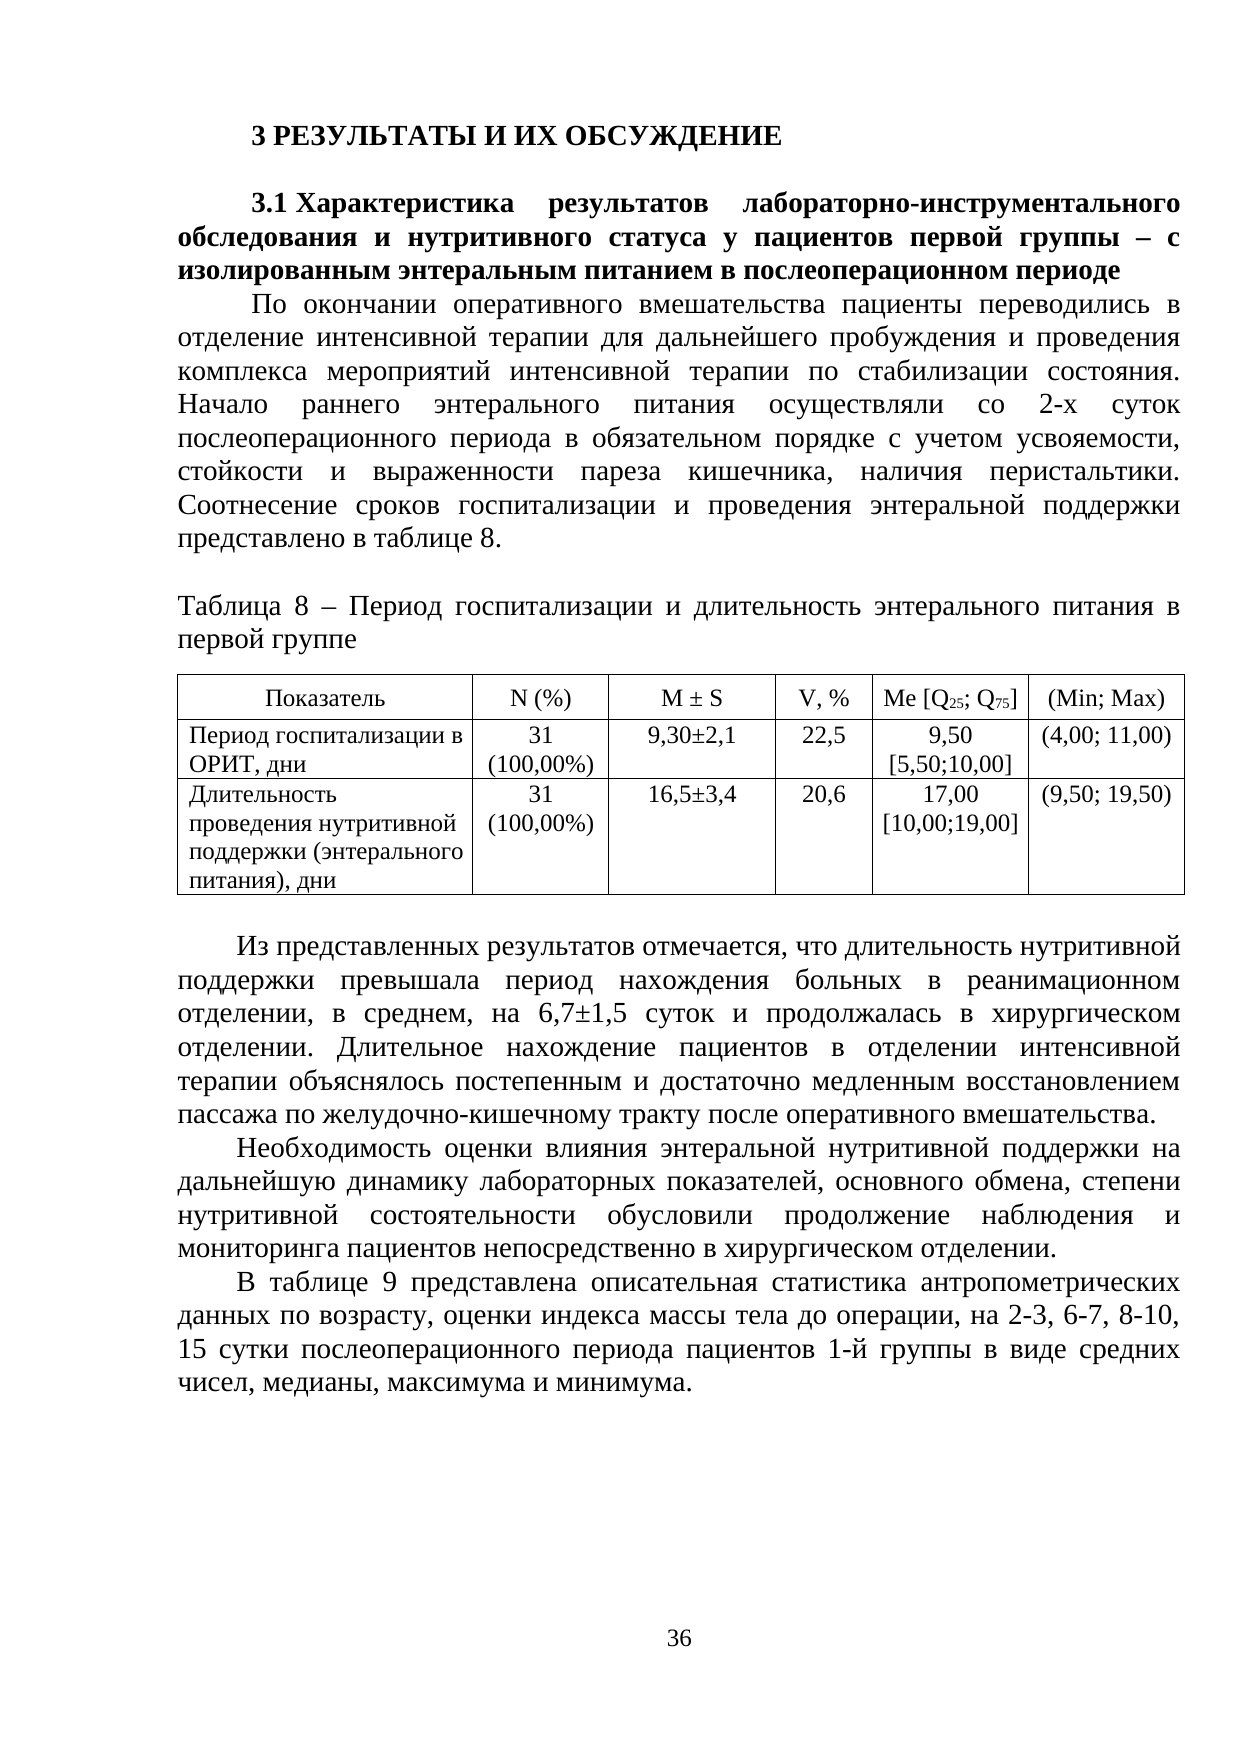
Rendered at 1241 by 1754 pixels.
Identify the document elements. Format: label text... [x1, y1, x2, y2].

table_cell 16,5±3,4 [609, 779, 775, 894]
text Необходимость оценки влияния энтеральной нутритивной поддержки на дальнейшую динамику лабораторных показателей, основного обмена, степени нутритивной состоятельности обусловили продолжение наблюдения и мониторинга пациентов непосредственно в хирургическом отделении. [177, 1130, 1181, 1264]
table_cell Период госпитализации в ОРИТ, дни [178, 720, 472, 778]
list Характеристика результатов лабораторно-инструментального обследования и нутритивного статуса у пациентов первой группы – с изолированным энтеральным питанием в послеоперационном периоде [177, 185, 1181, 286]
table_header Показатель [178, 675, 472, 719]
table_cell 9,30±2,1 [609, 720, 775, 778]
table_cell 31 (100,00%) [473, 720, 608, 778]
text 3 РЕЗУЛЬТАТЫ И ИХ ОБСУЖДЕНИЕ [177, 118, 1181, 152]
table_cell (4,00; 11,00) [1029, 720, 1184, 778]
table_header Me [Q25; Q75] [873, 675, 1028, 719]
table_cell Длительность проведения нутритивной поддержки (энтерального питания), дни [178, 779, 472, 894]
table_header (Min; Max) [1029, 675, 1184, 719]
table_cell 20,6 [776, 779, 872, 894]
table_header V, % [776, 675, 872, 719]
table_header M ± S [609, 675, 775, 719]
table_cell 17,00 [10,00;19,00] [873, 779, 1028, 894]
text По окончании оперативного вмешательства пациенты переводились в отделение интенсивной терапии для дальнейшего пробуждения и проведения комплекса мероприятий интенсивной терапии по стабилизации состояния. Начало раннего энтерального питания осуществляли со 2-х суток послеоперационного периода в обязательном порядке с учетом усвояемости, стойкости и выраженности пареза кишечника, наличия перистальтики. Соотнесение сроков госпитализации и проведения энтеральной поддержки представлено в таблице 8. [177, 286, 1181, 554]
text Таблица 8 – Период госпитализации и длительность энтерального питания в первой группе [177, 588, 1181, 655]
text Из представленных результатов отмечается, что длительность нутритивной поддержки превышала период нахождения больных в реанимационном отделении, в среднем, на 6,7±1,5 суток и продолжалась в хирургическом отделении. Длительное нахождение пациентов в отделении интенсивной терапии объяснялось постепенным и достаточно медленным восстановлением пассажа по желудочно-кишечному тракту после оперативного вмешательства. [177, 928, 1181, 1130]
table_header N (%) [473, 675, 608, 719]
table_cell 9,50 [5,50;10,00] [873, 720, 1028, 778]
table_cell 22,5 [776, 720, 872, 778]
text В таблице 9 представлена описательная статистика антропометрических данных по возрасту, оценки индекса массы тела до операции, на 2-3, 6-7, 8-10, 15 сутки послеоперационного периода пациентов 1-й группы в виде средних чисел, медианы, максимума и минимума. [177, 1264, 1181, 1398]
table_cell 31 (100,00%) [473, 779, 608, 894]
table_cell (9,50; 19,50) [1029, 779, 1184, 894]
